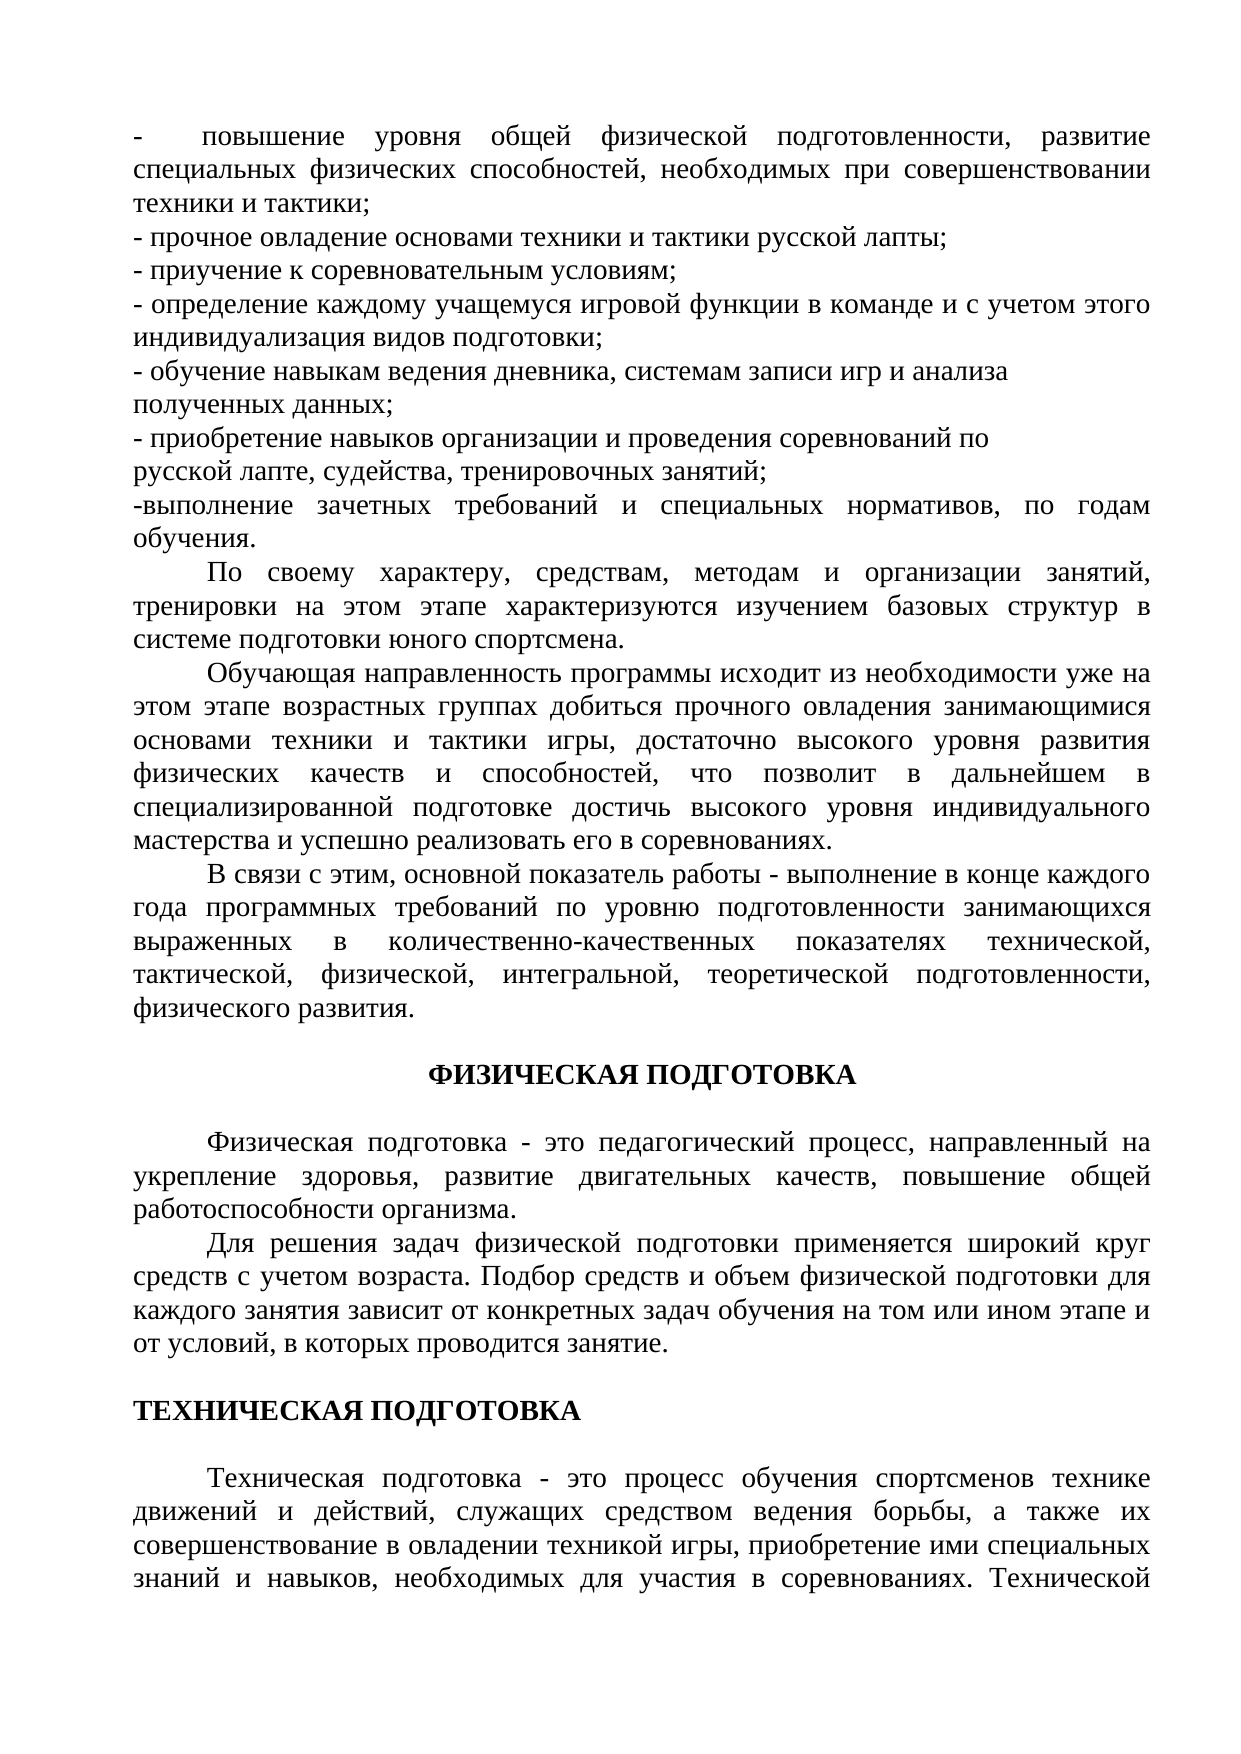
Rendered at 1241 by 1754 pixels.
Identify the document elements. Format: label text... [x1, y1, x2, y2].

text В связи с этим, основной показатель работы - выполнение в конце каждого года программных требований по уровню подготовленности занимающихся выраженных в количественно-качественных показателях технической, тактической, физической, интегральной, теоретической подготовленности, физического развития. [133, 856, 1152, 1024]
text Физическая подготовка - это педагогический процесс, направленный на укрепление здоровья, развитие двигательных качеств, повышение общей работоспособности организма. [133, 1124, 1152, 1225]
text -выполнение зачетных требований и специальных нормативов, по годам обучения. [133, 487, 1152, 554]
text Обучающая направленность программы исходит из необходимости уже на этом этапе возрастных группах добиться прочного овладения занимающимися основами техники и тактики игры, достаточно высокого уровня развития физических качеств и способностей, что позволит в дальнейшем в специализированной подготовке достичь высокого уровня индивидуального мастерства и успешно реализовать его в соревнованиях. [133, 655, 1152, 856]
text русской лапте, судейства, тренировочных занятий; [133, 453, 1152, 487]
text - обучение навыкам ведения дневника, системам записи игр и анализа [133, 353, 1152, 386]
text - приобретение навыков организации и проведения соревнований по [133, 420, 1152, 453]
text ТЕХНИЧЕСКАЯ ПОДГОТОВКА [133, 1393, 1152, 1426]
text ФИЗИЧЕСКАЯ ПОДГОТОВКА [133, 1057, 1152, 1091]
text - приучение к соревновательным условиям; [133, 252, 1152, 286]
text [133, 1460, 1152, 1594]
text По своему характеру, средствам, методам и организации занятий, тренировки на этом этапе характеризуются изучением базовых структур в системе подготовки юного спортсмена. [133, 554, 1152, 655]
text - определение каждому учащемуся игровой функции в команде и с учетом этого индивидуализация видов подготовки; [133, 286, 1152, 353]
text полученных данных; [133, 386, 1152, 420]
text Для решения задач физической подготовки применяется широкий круг средств с учетом возраста. Подбор средств и объем физической подготовки для каждого занятия зависит от конкретных задач обучения на том или ином этапе и от условий, в которых проводится занятие. [133, 1225, 1152, 1359]
text - повышение уровня общей физической подготовленности, развитие специальных физических способностей, необходимых при совершенствовании техники и тактики; [133, 118, 1152, 219]
text - прочное овладение основами техники и тактики русской лапты; [133, 219, 1152, 252]
